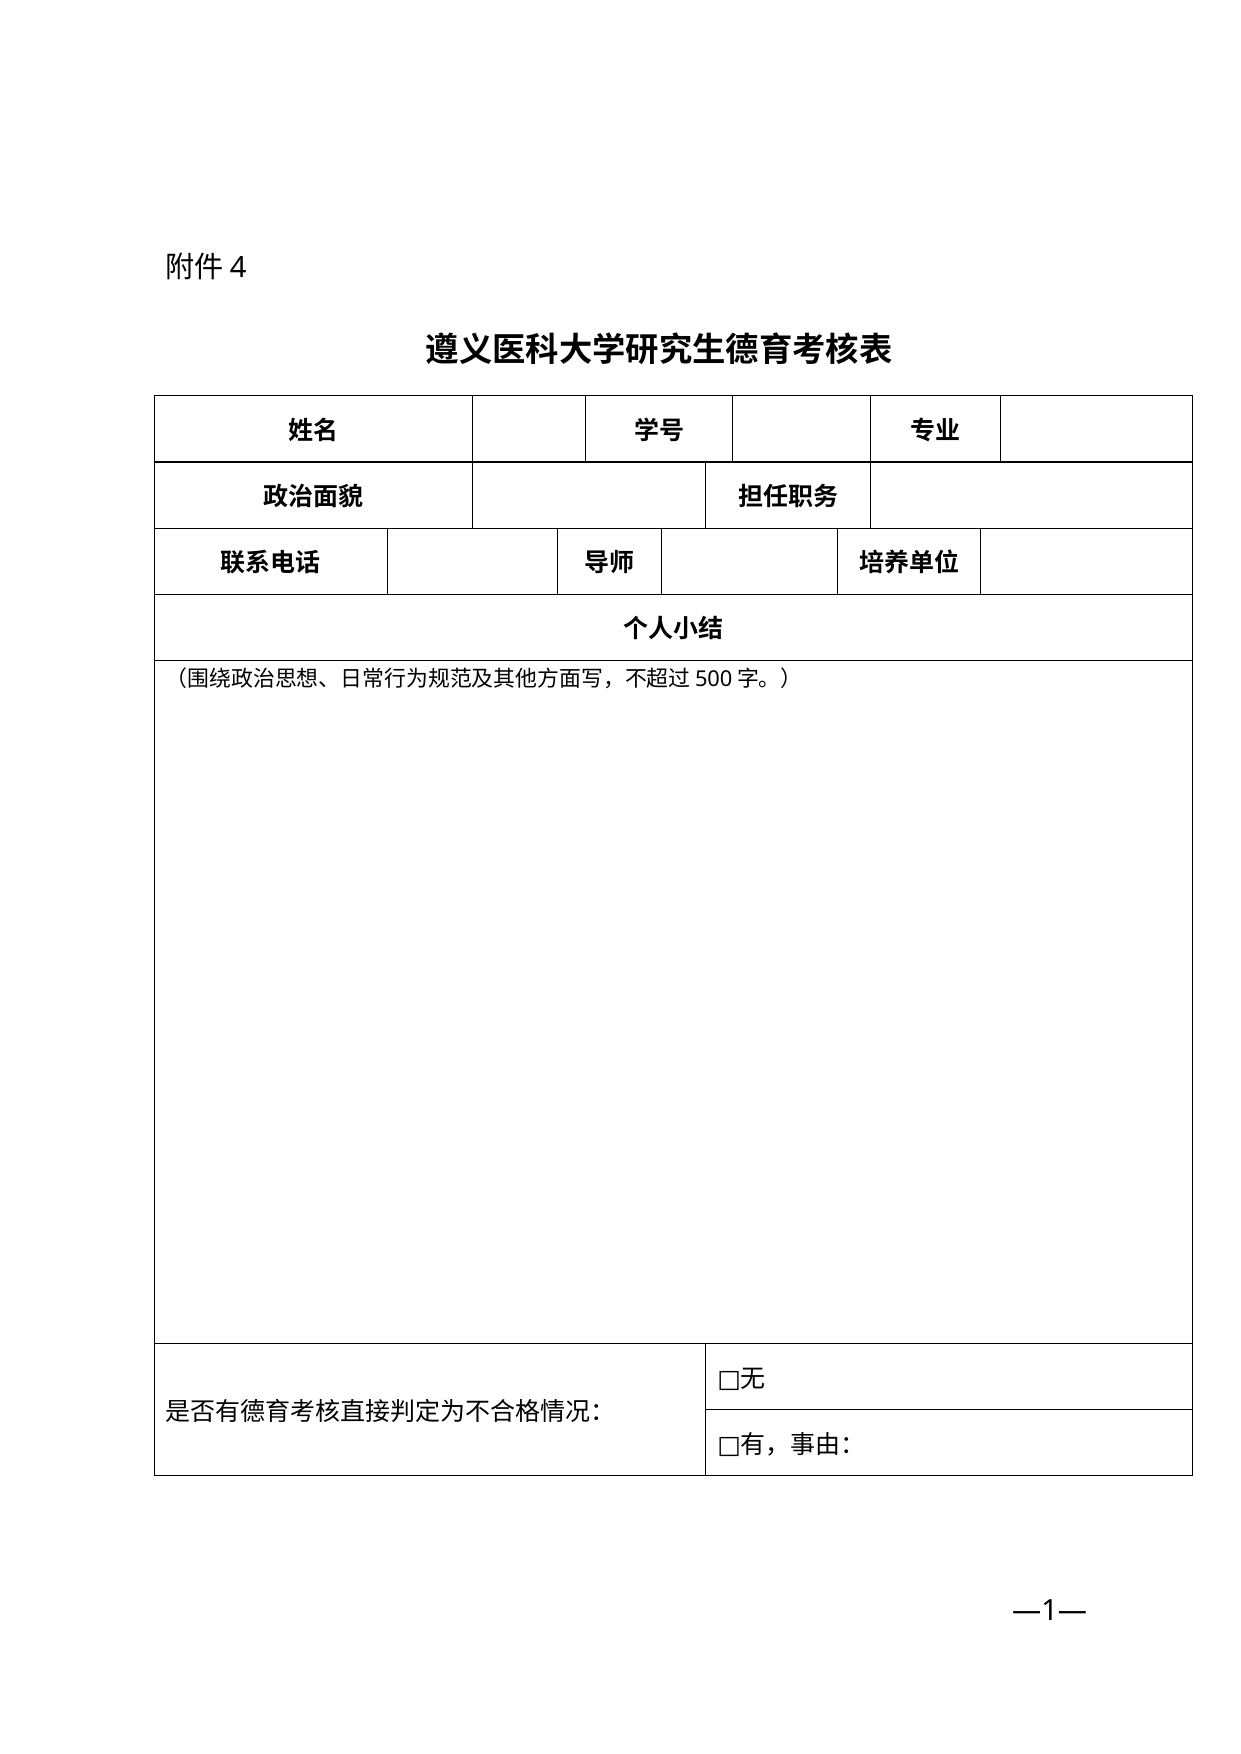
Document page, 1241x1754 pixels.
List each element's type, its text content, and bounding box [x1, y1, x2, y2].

table_cell 导师 [558, 529, 661, 593]
table_cell □无 [706, 1344, 1192, 1409]
table_header 学号 [586, 396, 732, 461]
table_cell 是否有德育考核直接判定为不合格情况： [155, 1344, 705, 1475]
table_cell 培养单位 [838, 529, 980, 593]
table_cell 政治面貌 [155, 463, 472, 527]
table_cell [473, 463, 705, 527]
table_cell [662, 529, 837, 593]
table_cell □有，事由： [706, 1410, 1192, 1475]
table_cell 担任职务 [706, 463, 870, 527]
text 附件4 [165, 233, 1087, 298]
table_cell 联系电话 [155, 529, 387, 593]
table_cell 个人小结 [155, 595, 1192, 659]
table_cell [981, 529, 1192, 593]
table_header 专业 [871, 396, 1000, 461]
table_header [1001, 396, 1192, 461]
table_header [733, 396, 870, 461]
table_header 姓名 [155, 396, 472, 461]
text 遵义医科大学研究生德育考核表 [165, 314, 1087, 379]
table_header [473, 396, 585, 461]
table_cell （围绕政治思想、日常行为规范及其他方面写，不超过500字。） [155, 661, 1192, 1343]
table_cell [871, 463, 1192, 527]
table_cell [388, 529, 557, 593]
